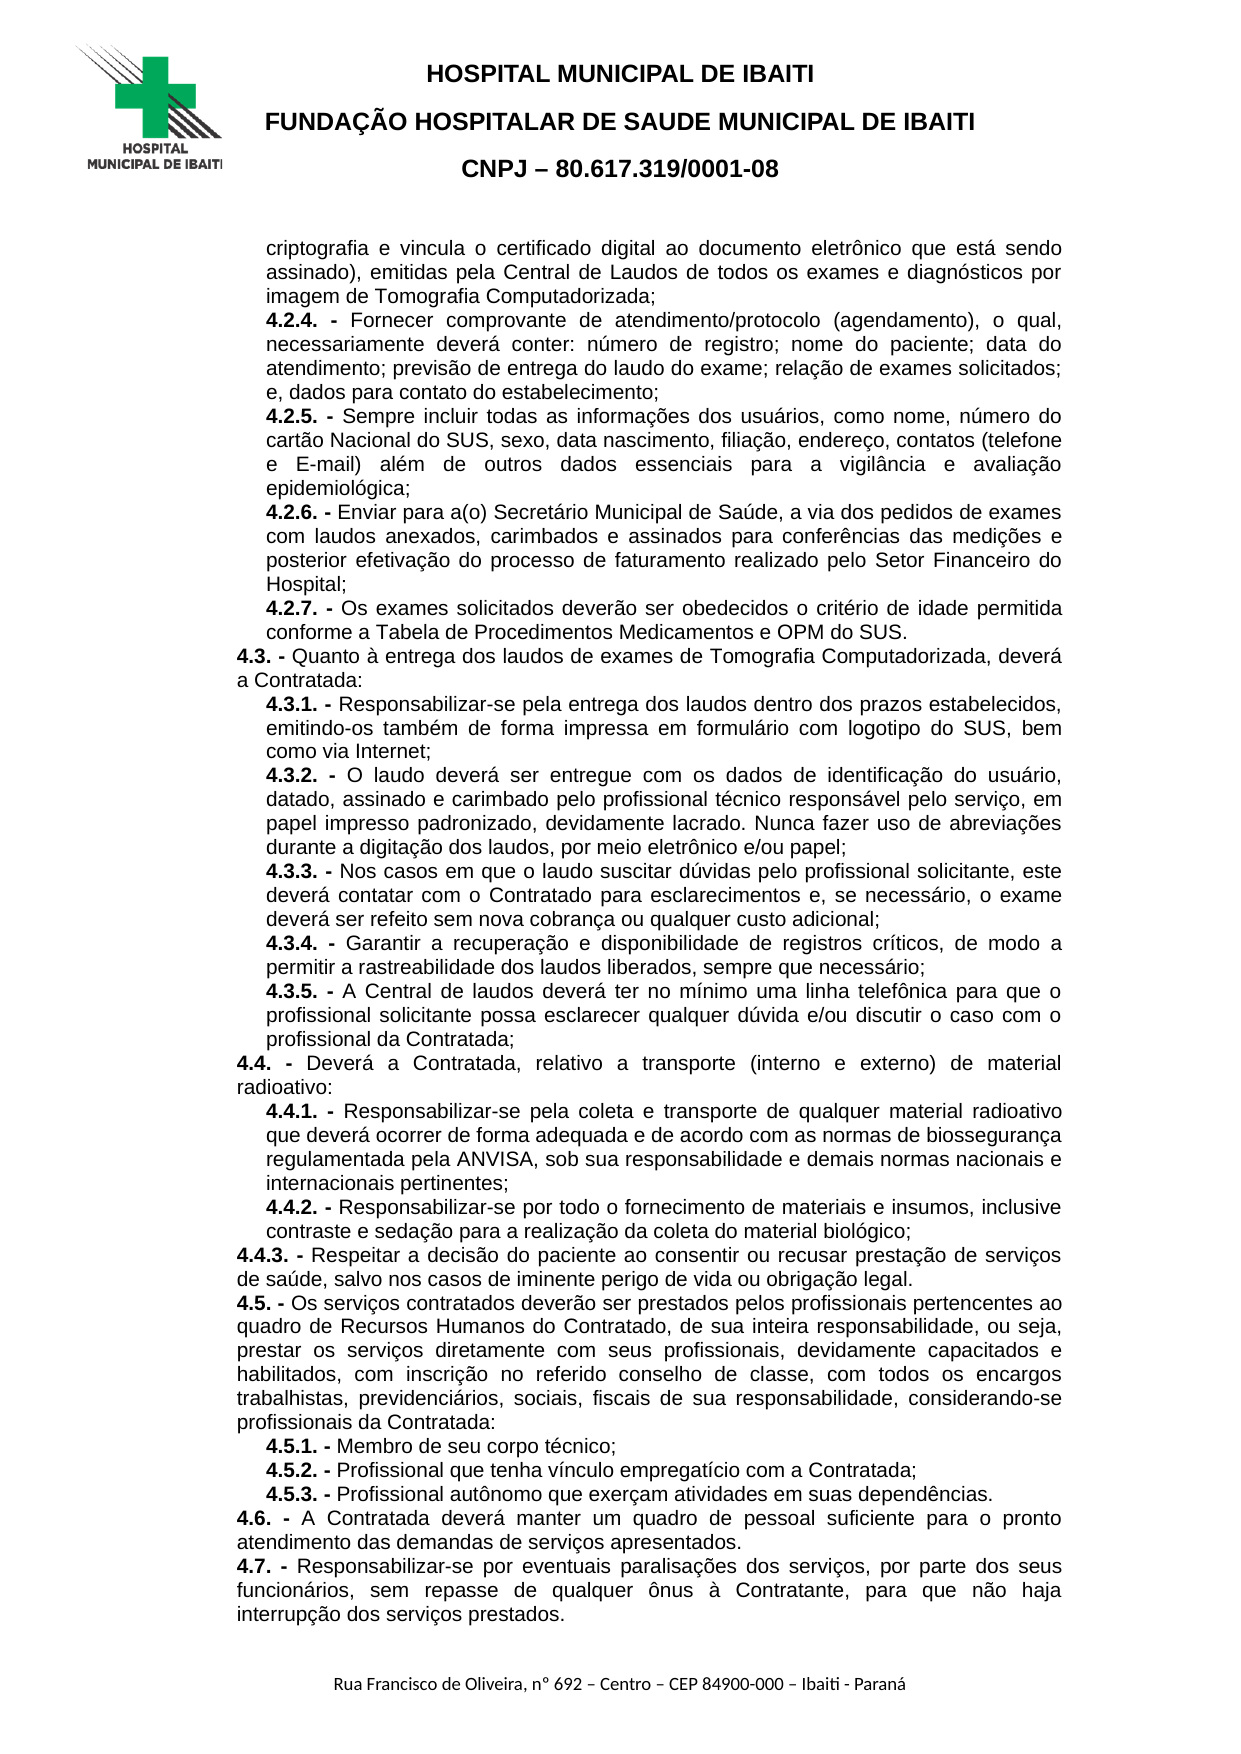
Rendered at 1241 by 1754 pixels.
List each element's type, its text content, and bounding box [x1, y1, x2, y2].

text 4.3.4. - Garantir a recuperação e disponibilidade de registros críticos, de modo a permitir a rastreabilidade dos laudos liberados, sempre que necessário; [266, 931, 1063, 979]
text 4.5.3. - Profissional autônomo que exerçam atividades em suas dependências. [266, 1482, 1063, 1506]
text 4.3. - Quanto à entrega dos laudos de exames de Tomografia Computadorizada, deverá a Contratada: [237, 643, 1063, 691]
text 4.4.1. - Responsabilizar-se pela coleta e transporte de qualquer material radioativo que deverá ocorrer de forma adequada e de acordo com as normas de biossegurança regulamentada pela ANVISA, sob sua responsabilidade e demais normas nacionais e internacionais pertinentes; [266, 1099, 1063, 1194]
text 4.2.7. - Os exames solicitados deverão ser obedecidos o critério de idade permitida conforme a Tabela de Procedimentos Medicamentos e OPM do SUS. [266, 596, 1063, 643]
text 4.5.1. - Membro de seu corpo técnico; [266, 1434, 1063, 1458]
text 4.2.4. - Fornecer comprovante de atendimento/protocolo (agendamento), o qual, necessariamente deverá conter: número de registro; nome do paciente; data do atendimento; previsão de entrega do laudo do exame; relação de exames solicitados; e, dados para contato do estabelecimento; [266, 308, 1063, 404]
text 4.5.2. - Profissional que tenha vínculo empregatício com a Contratada; [266, 1458, 1063, 1482]
text 4.3.5. - A Central de laudos deverá ter no mínimo uma linha telefônica para que o profissional solicitante possa esclarecer qualquer dúvida e/ou discutir o caso com o profissional da Contratada; [266, 979, 1063, 1051]
text 4.5. - Os serviços contratados deverão ser prestados pelos profissionais pertencentes ao quadro de Recursos Humanos do Contratado, de sua inteira responsabilidade, ou seja, prestar os serviços diretamente com seus profissionais, devidamente capacitados e habilitados, com inscrição no referido conselho de classe, com todos os encargos trabalhistas, previdenciários, sociais, fiscais de sua responsabilidade, considerando-se profissionais da Contratada: [237, 1290, 1063, 1434]
text 4.7. - Responsabilizar-se por eventuais paralisações dos serviços, por parte dos seus funcionários, sem repasse de qualquer ônus à Contratante, para que não haja interrupção dos serviços prestados. [237, 1554, 1063, 1626]
text 4.2.6. - Enviar para a(o) Secretário Municipal de Saúde, a via dos pedidos de exames com laudos anexados, carimbados e assinados para conferências das medições e posterior efetivação do processo de faturamento realizado pelo Setor Financeiro do Hospital; [266, 500, 1063, 596]
picture [73, 43, 223, 169]
text 4.3.1. - Responsabilizar-se pela entrega dos laudos dentro dos prazos estabelecidos, emitindo-os também de forma impressa em formulário com logotipo do SUS, bem como via Internet; [266, 691, 1063, 763]
text 4.4.2. - Responsabilizar-se por todo o fornecimento de materiais e insumos, inclusive contraste e sedação para a realização da coleta do material biológico; [266, 1194, 1063, 1242]
text 4.3.2. - O laudo deverá ser entregue com os dados de identificação do usuário, datado, assinado e carimbado pelo profissional técnico responsável pelo serviço, em papel impresso padronizado, devidamente lacrado. Nunca fazer uso de abreviações durante a digitação dos laudos, por meio eletrônico e/ou papel; [266, 763, 1063, 859]
text 4.4.3. - Respeitar a decisão do paciente ao consentir ou recusar prestação de serviços de saúde, salvo nos casos de iminente perigo de vida ou obrigação legal. [237, 1242, 1063, 1290]
text 4.6. - A Contratada deverá manter um quadro de pessoal suficiente para o pronto atendimento das demandas de serviços apresentados. [237, 1506, 1063, 1554]
text 4.3.3. - Nos casos em que o laudo suscitar dúvidas pelo profissional solicitante, este deverá contatar com o Contratado para esclarecimentos e, se necessário, o exame deverá ser refeito sem nova cobrança ou qualquer custo adicional; [266, 859, 1063, 931]
text 4.2.5. - Sempre incluir todas as informações dos usuários, como nome, número do cartão Nacional do SUS, sexo, data nascimento, filiação, endereço, contatos (telefone e E-mail) além de outros dados essenciais para a vigilância e avaliação epidemiológica; [266, 404, 1063, 500]
text 4.4. - Deverá a Contratada, relativo a transporte (interno e externo) de material radioativo: [237, 1051, 1063, 1099]
